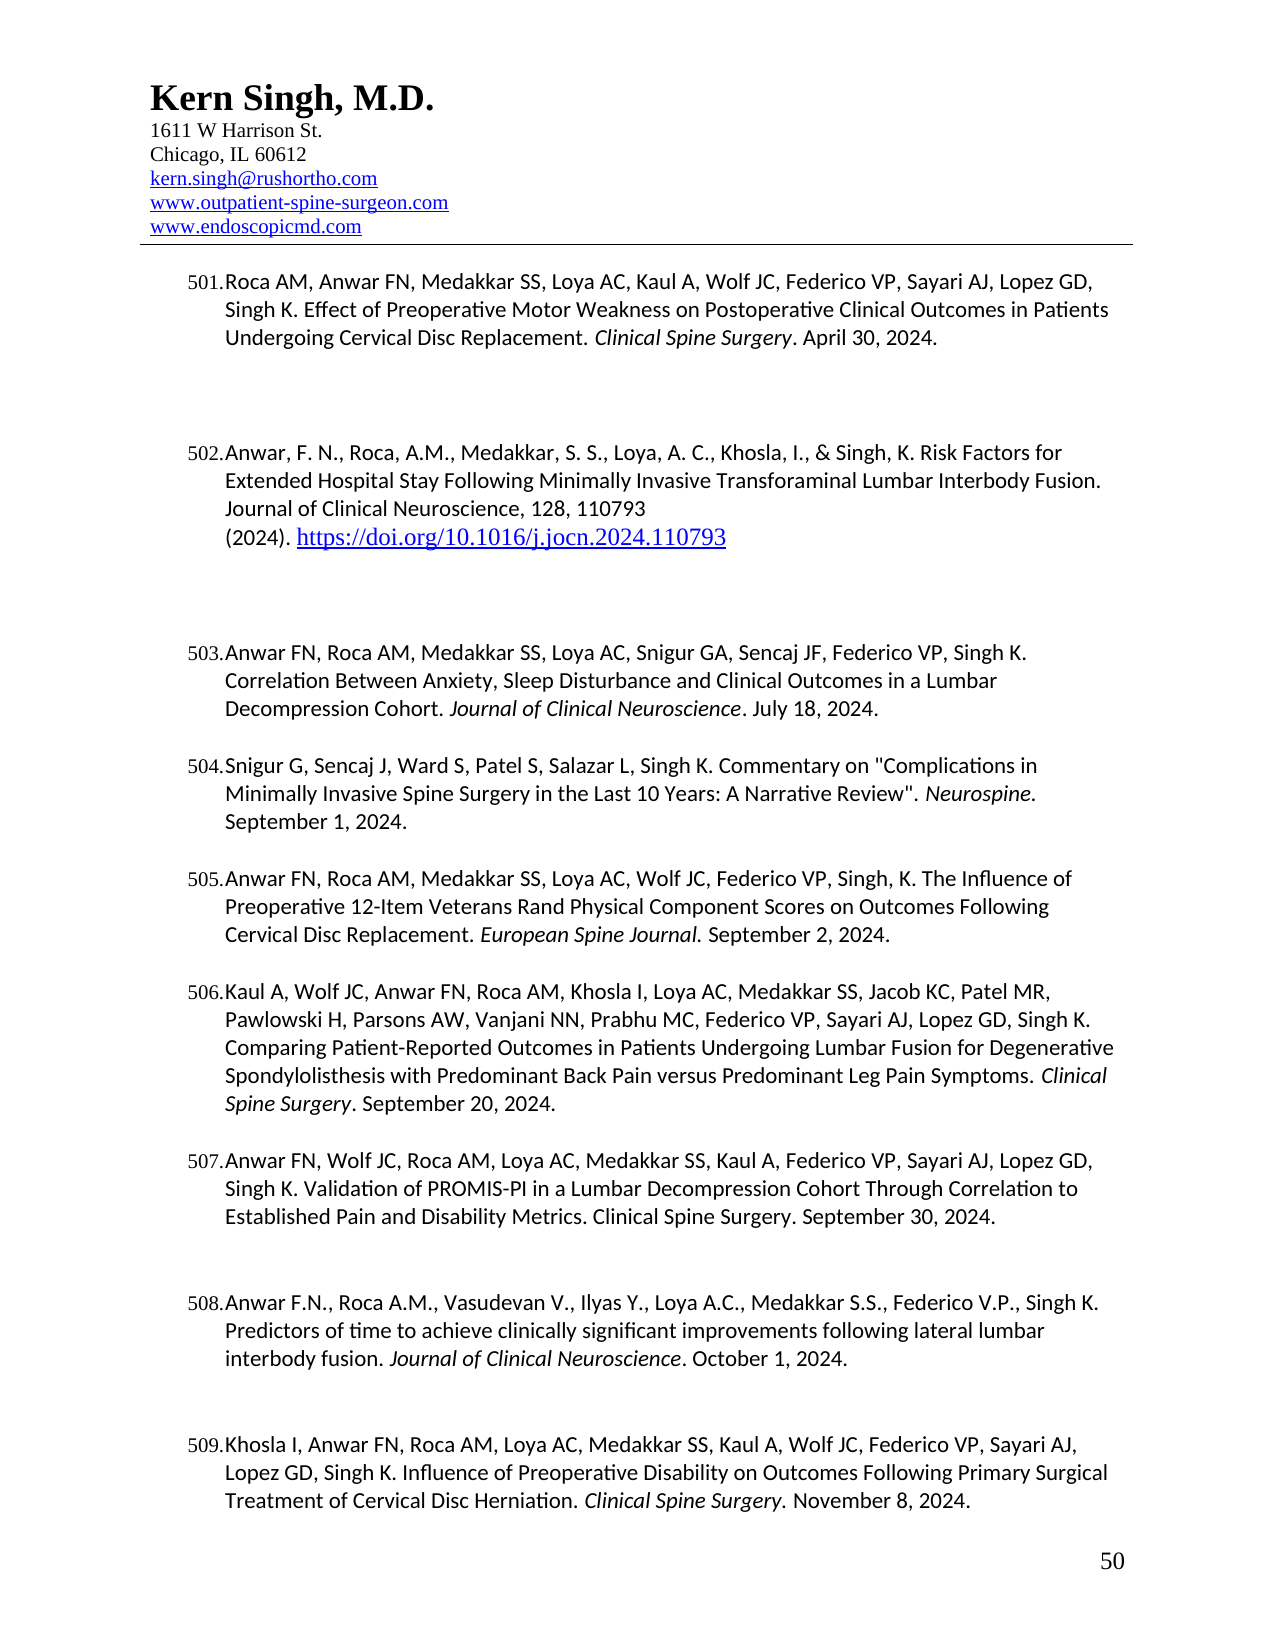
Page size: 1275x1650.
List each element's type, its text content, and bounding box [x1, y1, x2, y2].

list Roca AM, Anwar FN, Medakkar SS, Loya AC, Kaul A, Wolf JC, Federico VP, Sayari AJ, Lopez GD, Singh K. Effect of Preoperative Motor Weakness on Postoperative Clinical Outcomes in Patients Undergoing Cervical Disc Replacement. Clinical Spine Surgery. April 30, 2024. [187, 267, 1125, 351]
list Snigur G, Sencaj J, Ward S, Patel S, Salazar L, Singh K. Commentary on "Complications in Minimally Invasive Spine Surgery in the Last 10 Years: A Narrative Review". Neurospine. September 1, 2024. [187, 751, 1125, 835]
list Kaul A, Wolf JC, Anwar FN, Roca AM, Khosla I, Loya AC, Medakkar SS, Jacob KC, Patel MR, Pawlowski H, Parsons AW, Vanjani NN, Prabhu MC, Federico VP, Sayari AJ, Lopez GD, Singh K. Comparing Patient-Reported Outcomes in Patients Undergoing Lumbar Fusion for Degenerative Spondylolisthesis with Predominant Back Pain versus Predominant Leg Pain Symptoms. Clinical Spine Surgery. September 20, 2024. [187, 977, 1125, 1117]
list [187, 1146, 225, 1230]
list Anwar FN, Roca AM, Medakkar SS, Loya AC, Snigur GA, Sencaj JF, Federico VP, Singh K. Correlation Between Anxiety, Sleep Disturbance and Clinical Outcomes in a Lumbar Decompression Cohort. Journal of Clinical Neuroscience. July 18, 2024. [187, 638, 1125, 723]
list Anwar, F. N., Roca, A.M., Medakkar, S. S., Loya, A. C., Khosla, I., & Singh, K. Risk Factors for Extended Hospital Stay Following Minimally Invasive Transforaminal Lumbar Interbody Fusion. Journal of Clinical Neuroscience, 128, 110793 (2024). https://doi.org/10.1016/j.jocn.2024.110793 [187, 438, 1125, 551]
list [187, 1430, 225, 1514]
list Anwar F.N., Roca A.M., Vasudevan V., Ilyas Y., Loya A.C., Medakkar S.S., Federico V.P., Singh K. Predictors of time to achieve clinically significant improvements following lateral lumbar interbody fusion. Journal of Clinical Neuroscience. October 1, 2024. [187, 1288, 1125, 1372]
list Anwar FN, Roca AM, Medakkar SS, Loya AC, Wolf JC, Federico VP, Singh, K. The Influence of Preoperative 12-Item Veterans Rand Physical Component Scores on Outcomes Following Cervical Disc Replacement. European Spine Journal. September 2, 2024. [187, 864, 1125, 948]
